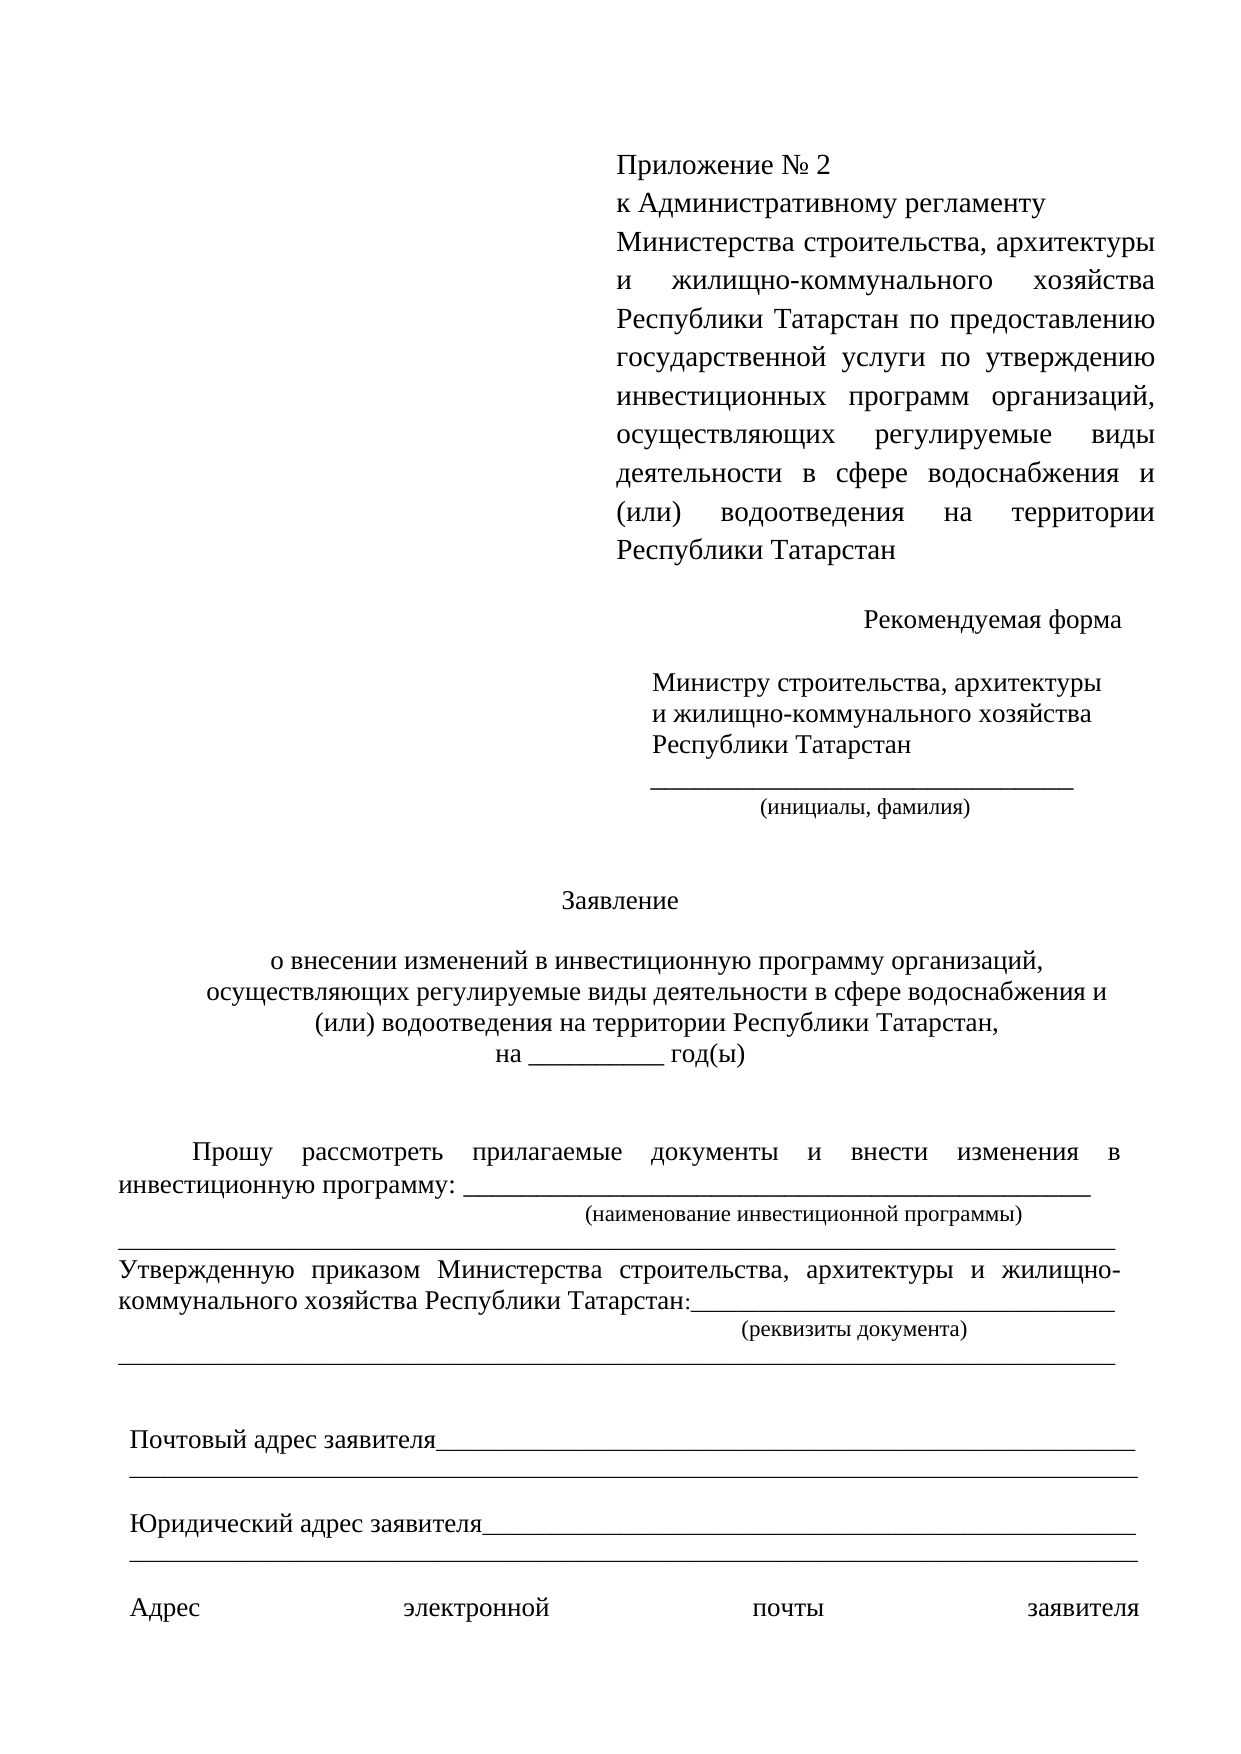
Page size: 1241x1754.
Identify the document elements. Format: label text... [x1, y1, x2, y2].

text (наименование инвестиционной программы) [118, 1200, 1122, 1227]
text о внесении изменений в инвестиционную программу организаций, осуществляющих регулируемые виды деятельности в сфере водоснабжения и (или) водоотведения на территории Республики Татарстан, [192, 915, 1122, 1037]
text Республики Татарстан [118, 728, 1122, 759]
text Утвержденную приказом Министерства строительства, архитектуры и жилищно-коммунального хозяйства Республики Татарстан:_____________________________________ [118, 1253, 1122, 1315]
text Министру строительства, архитектуры [118, 666, 1122, 697]
text Прошу рассмотреть прилагаемые документы и внести изменения в инвестиционную программу: ___________________________________________ [118, 1136, 1122, 1200]
text Заявление [118, 884, 1122, 915]
text (инициалы, фамилия) [118, 793, 1122, 819]
text и жилищно-коммунального хозяйства [118, 697, 1122, 728]
text Рекомендуемая форма [118, 604, 1122, 635]
text на __________ год(ы) [118, 1037, 1122, 1068]
text _______________________________________________________________________________________ [118, 1227, 1122, 1253]
text _______________________________________________________________________________________ [118, 1342, 1122, 1368]
table_header Приложение № 2 к Административному регламенту Министерства строительства, архитектуры и жилищно-коммунального хозяйства Республики Татарстан по предоставлению государственной услуги по утверждению инвестиционных программ организаций, осуществляющих регулируемые виды деятельности в сфере водоснабжения и (или) водоотведения на территории Республики Татарстан [605, 147, 1167, 570]
text _____________________________ [118, 759, 1122, 793]
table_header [118, 1423, 1151, 1622]
text (реквизиты документа) [118, 1315, 1122, 1342]
